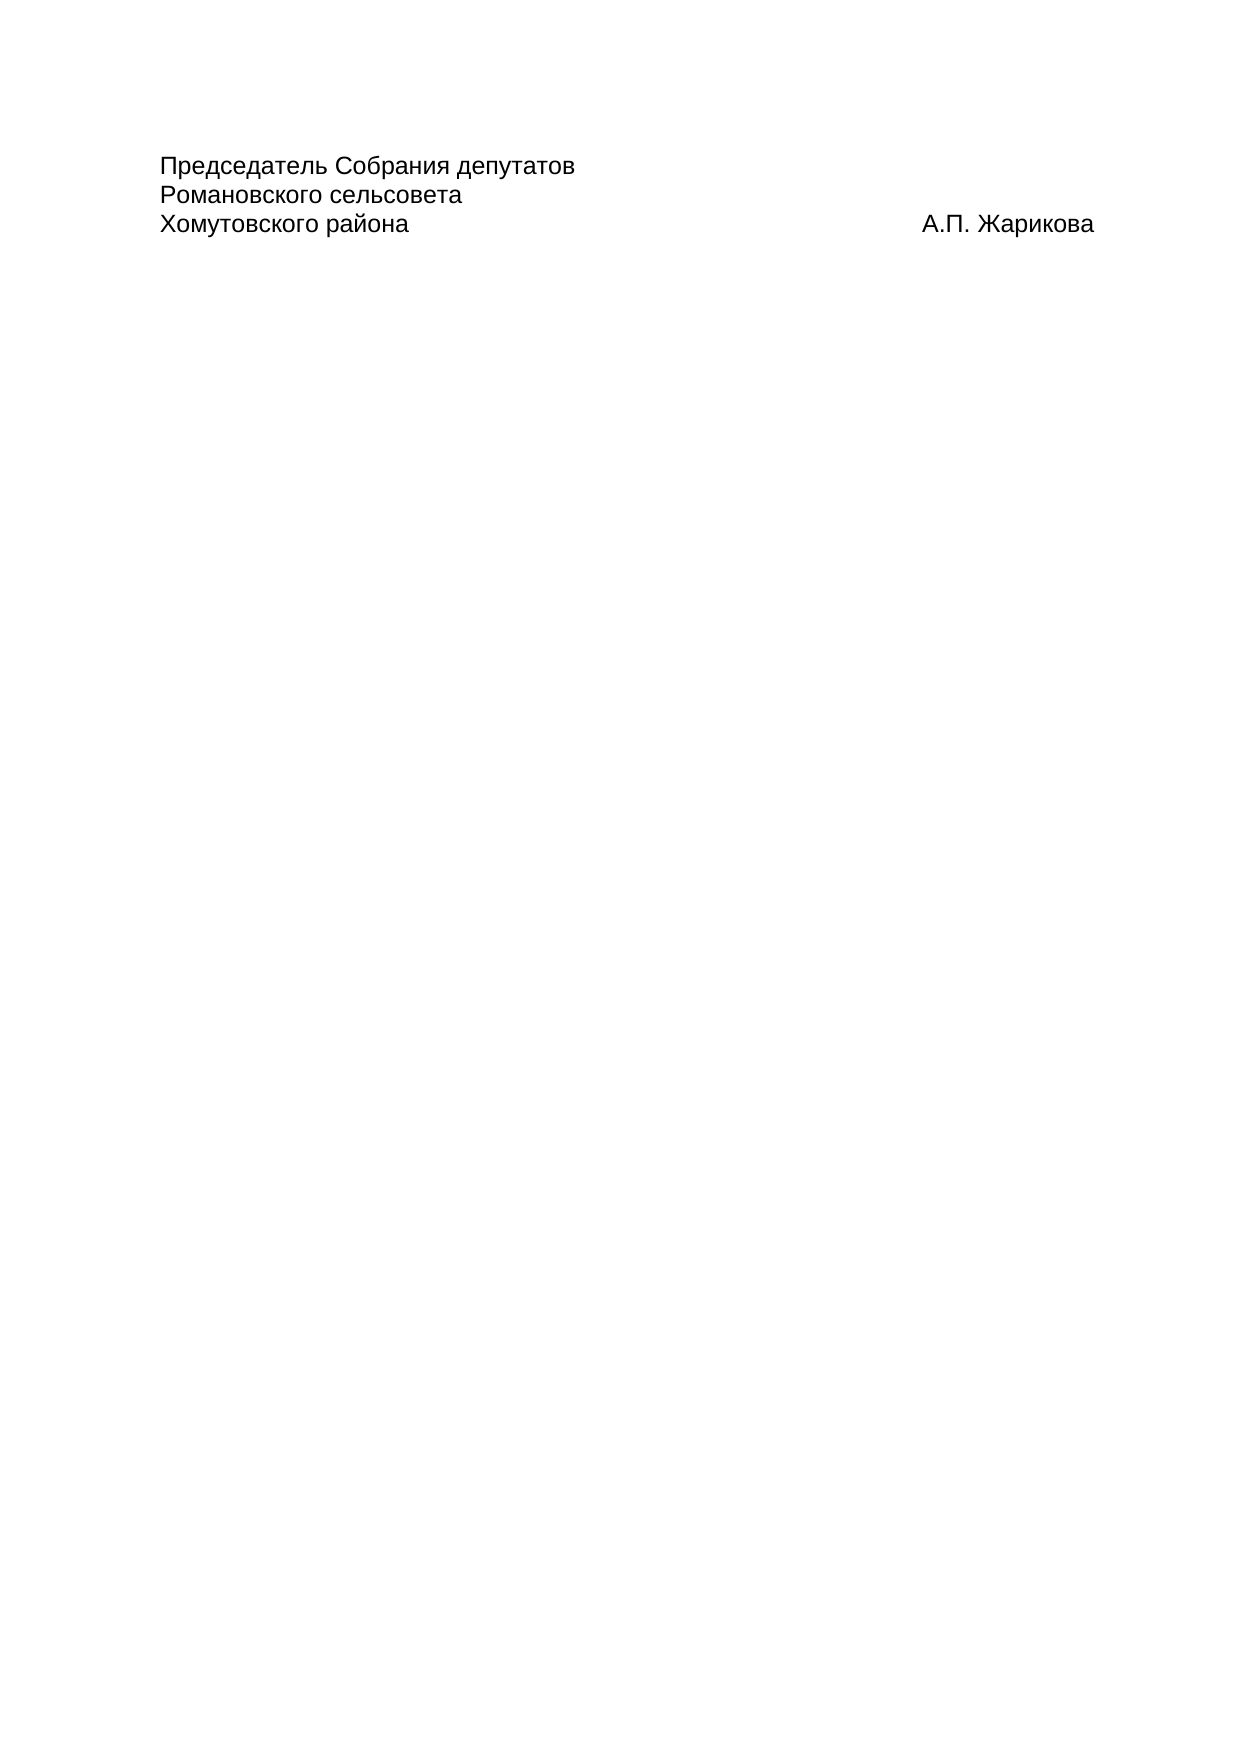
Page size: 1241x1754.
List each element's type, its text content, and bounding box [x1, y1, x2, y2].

text Романовского сельсовета [159, 180, 1110, 209]
text Председатель Собрания депутатов [159, 151, 1110, 180]
text Хомутовского района А.П. Жарикова [159, 209, 1110, 237]
